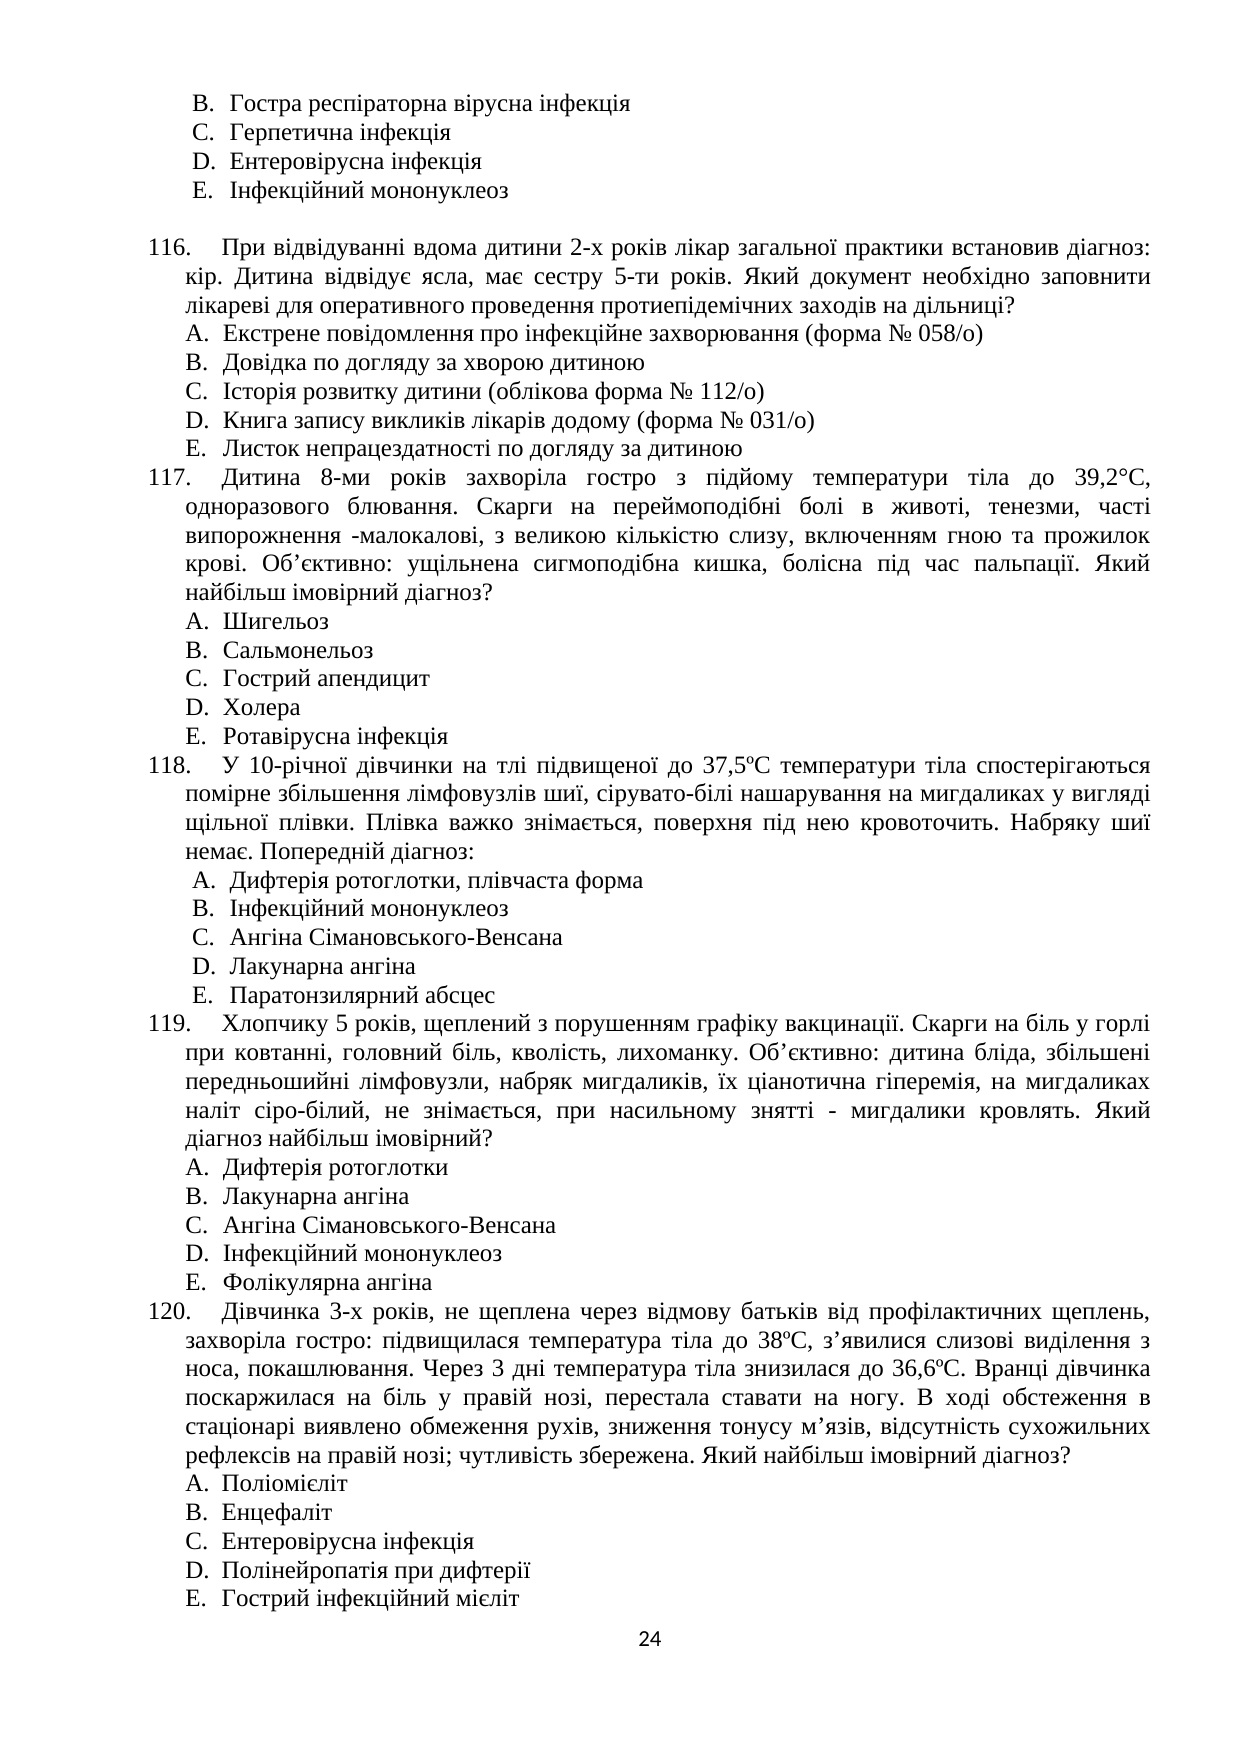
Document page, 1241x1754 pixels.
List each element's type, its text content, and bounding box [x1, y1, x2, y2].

list Паратонзилярний абсцес [192, 980, 1152, 1008]
list Книга запису викликів лікарів додому (форма № 031/о) [185, 405, 1152, 433]
list Екстрене повідомлення про інфекційне захворювання (форма № 058/о) [185, 318, 1152, 347]
list Гострий апендицит [185, 663, 1152, 692]
list A. Поліомієліт [185, 1468, 1152, 1497]
list Історія розвитку дитини (облікова форма № 112/о) [185, 376, 1152, 405]
list Фолікулярна ангіна [185, 1267, 1152, 1296]
list B. Енцефаліт [185, 1497, 1152, 1526]
list Ангіна Сімановського-Венсана [185, 1210, 1152, 1238]
list Герпетична інфекція [192, 117, 1152, 146]
list Сальмонельоз [185, 635, 1152, 663]
list Інфекційний мононуклеоз [185, 1238, 1152, 1267]
list Листок непрацездатності по догляду за дитиною [185, 433, 1152, 462]
list C. Ентеровірусна інфекція [185, 1526, 1152, 1555]
list У 10-річної дівчинки на тлі підвищеної до 37,5ºС температури тіла спостерігаються помірне збільшення лімфовузлів шиї, сірувато-білі нашарування на мигдаликах у вигляді щільної плівки. Плівка важко знімається, поверхня під нею кровоточить. Набряку шиї немає. Попередній діагноз: [148, 750, 1152, 865]
list Ентеровірусна інфекція [192, 146, 1152, 175]
list Шигельоз [185, 606, 1152, 635]
list Ангіна Сімановського-Венсана [192, 922, 1152, 951]
list Дівчинка 3-х років, не щеплена через відмову батьків від профілактичних щеплень, захворіла гостро: підвищилася температура тіла до 38ºC, з’явилися слизові виділення з носа, покашлювання. Через 3 дні температура тіла знизилася до 36,6ºC. Вранці дівчинка поскаржилася на біль у правій нозі, перестала ставати на ногу. В ході обстеження в стаціонарі виявлено обмеження рухів, зниження тонусу м’язів, відсутність сухожильних рефлексів на правій нозі; чутливість збережена. Який найбільш імовірний діагноз? [148, 1296, 1152, 1468]
list Хлопчику 5 років, щеплений з порушенням графіку вакцинації. Скарги на біль у горлі при ковтанні, головний біль, кволість, лихоманку. Об’єктивно: дитина бліда, збільшені передньошийні лімфовузли, набряк мигдаликів, їх ціанотична гіперемія, на мигдаликах наліт сіро-білий, не знімається, при насильному знятті - мигдалики кровлять. Який діагноз найбільш імовірний? [148, 1008, 1152, 1152]
list Гостра респіраторна вірусна інфекція [192, 88, 1152, 117]
list При відвідуванні вдома дитини 2-х років лікар загальної практики встановив діагноз: кір. Дитина відвідує ясла, має сестру 5-ти років. Який документ необхідно заповнити лікареві для оперативного проведення протиепідемічних заходів на дільниці? [148, 232, 1152, 318]
list Ротавірусна інфекція [185, 721, 1152, 750]
list Лакунарна ангіна [185, 1181, 1152, 1210]
list Лакунарна ангіна [192, 951, 1152, 980]
list Інфекційний мононуклеоз [192, 893, 1152, 922]
list D. Полінейропатія при дифтерії [185, 1555, 1152, 1583]
list Довідка по догляду за хворою дитиною [185, 347, 1152, 376]
list Дифтерія ротоглотки [185, 1152, 1152, 1181]
list Холера [185, 692, 1152, 721]
list E. Гострий інфекційний мієліт [185, 1583, 1152, 1612]
list Інфекційний мононуклеоз [192, 175, 1152, 203]
list Дитина 8-ми років захворіла гостро з підйому температури тіла до 39,2°C, одноразового блювання. Скарги на переймоподібні болі в животі, тенезми, часті випорожнення -малокалові, з великою кількістю слизу, включенням гною та прожилок крові. Об’єктивно: ущільнена сигмоподібна кишка, болісна під час пальпації. Який найбільш імовірний діагноз? [148, 462, 1152, 606]
list Дифтерія ротоглотки, плівчаста форма [192, 865, 1152, 893]
